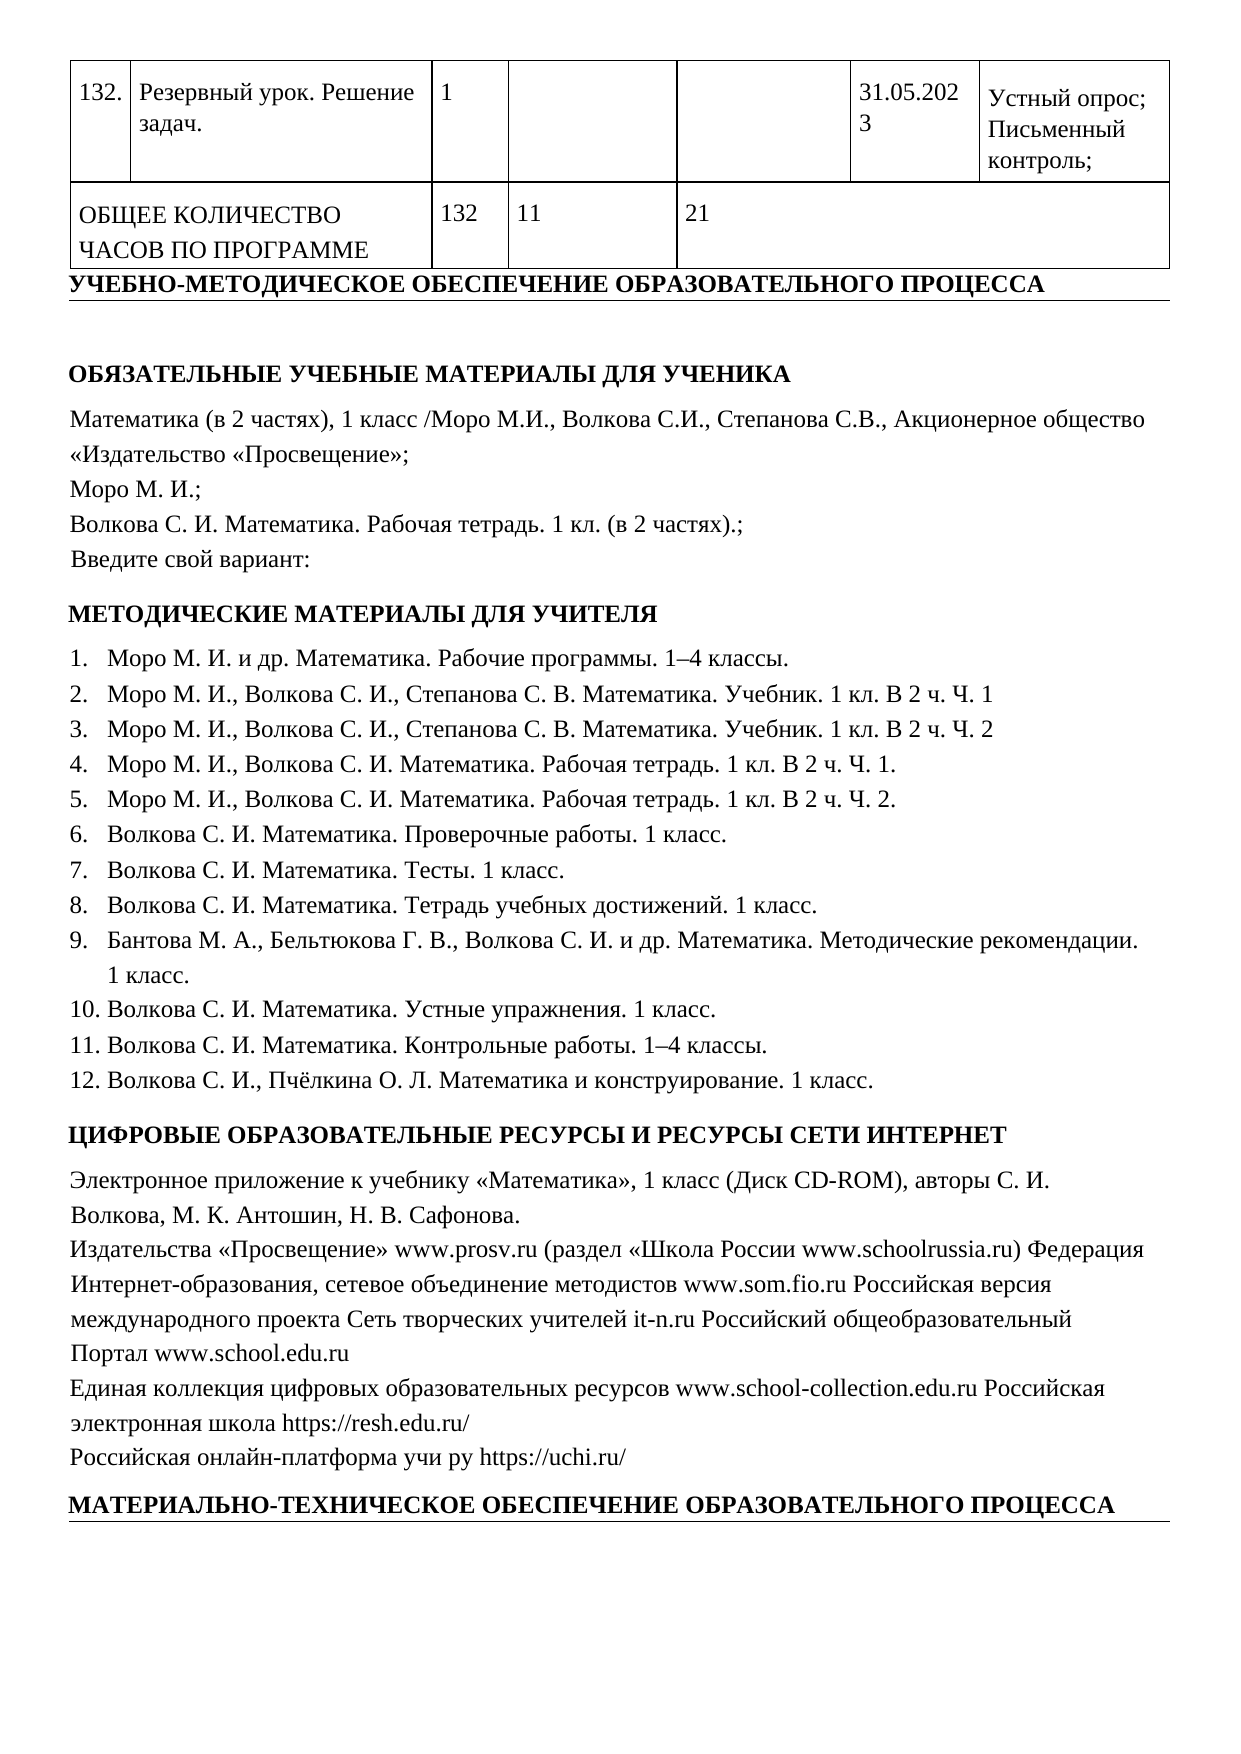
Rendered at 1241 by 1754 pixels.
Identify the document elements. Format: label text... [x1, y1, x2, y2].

subtitle ЦИФРОВЫЕ ОБРАЗОВАТЕЛЬНЫЕ РЕСУРСЫ И РЕСУРСЫ СЕТИ ИНТЕРНЕТ [68, 1120, 1156, 1149]
list Волкова С. И. Математика. Устные упражнения. 1 класс. [69, 994, 1147, 1023]
table_cell 132. [71, 61, 130, 181]
list Моро М. И., Волкова С. И., Степанова С. В. Математика. Учебник. 1 кл. В 2 ч. Ч. 2 [69, 714, 1147, 743]
table_cell [678, 61, 850, 181]
list Моро М. И. и др. Математика. Рабочие программы. 1–4 классы. [69, 643, 1147, 672]
text Российская онлайн-платформа учи ру https://uchi.ru/ [69, 1442, 1147, 1471]
subtitle МЕТОДИЧЕСКИЕ МАТЕРИАЛЫ ДЛЯ УЧИТЕЛЯ [68, 599, 1156, 627]
table_cell [509, 61, 676, 181]
subtitle ОБЯЗАТЕЛЬНЫЕ УЧЕБНЫЕ МАТЕРИАЛЫ ДЛЯ УЧЕНИКА [68, 359, 1156, 388]
list Волкова С. И. Математика. Проверочные работы. 1 класс. [69, 819, 1147, 848]
list Моро М. И., Волкова С. И. Математика. Рабочая тетрадь. 1 кл. В 2 ч. Ч. 2. [69, 784, 1147, 813]
list Волкова С. И., Пчёлкина О. Л. Математика и конструирование. 1 класс. [69, 1065, 1147, 1094]
text Математика (в 2 частях), 1 класс /Моро М.И., Волкова С.И., Степанова С.В., Акционерное общество [69, 404, 1147, 432]
subtitle УЧЕБНО-МЕТОДИЧЕСКОЕ ОБЕСПЕЧЕНИЕ ОБРАЗОВАТЕЛЬНОГО ПРОЦЕССА [68, 269, 1156, 297]
subtitle МАТЕРИАЛЬНО-ТЕХНИЧЕСКОЕ ОБЕСПЕЧЕНИЕ ОБРАЗОВАТЕЛЬНОГО ПРОЦЕССА [68, 1490, 1156, 1518]
table_cell 1 [433, 61, 508, 181]
table_cell 31.05.2023 [851, 61, 979, 181]
list Моро М. И., Волкова С. И., Степанова С. В. Математика. Учебник. 1 кл. В 2 ч. Ч. 1 [69, 679, 1147, 707]
table_cell 132 [433, 183, 508, 267]
list Волкова С. И. Математика. Тетрадь учебных достижений. 1 класс. [69, 890, 1147, 919]
table_cell 21 [678, 183, 1169, 267]
text «Издательство «Просвещение»; [69, 439, 1147, 468]
text Издательства «Просвещение» www.prosv.ru (раздел «Школа России www.schoolrussia.ru) Федерация Интернет-образования, сетевое объединение методистов www.som.fio.ru Российская версия международного проекта Сеть творческих учителей it-n.ru Российский общеобразовательный Портал www.school.edu.ru [69, 1234, 1156, 1367]
list Моро М. И., Волкова С. И. Математика. Рабочая тетрадь. 1 кл. В 2 ч. Ч. 1. [69, 749, 1147, 778]
list Волкова С. И. Математика. Тесты. 1 класс. [69, 855, 1147, 883]
list Волкова С. И. Математика. Контрольные работы. 1–4 классы. [69, 1030, 1147, 1058]
text Электронное приложение к учебнику «Математика», 1 класс (Диск CD-ROM), авторы С. И. Волкова, М. К. Антошин, Н. В. Сафонова. [69, 1165, 1147, 1228]
text Единая коллекция цифровых образовательных ресурсов www.school-collection.edu.ru Российская электронная школа https://resh.edu.ru/ [69, 1373, 1147, 1437]
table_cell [131, 61, 431, 181]
text Моро М. И.; [69, 474, 1147, 503]
table_cell 11 [509, 183, 676, 267]
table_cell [980, 61, 1169, 181]
table_cell ОБЩЕЕ КОЛИЧЕСТВО ЧАСОВ ПО ПРОГРАММЕ [71, 183, 431, 267]
text Волкова С. И. Математика. Рабочая тетрадь. 1 кл. (в 2 частях).; Введите свой вариант: [69, 509, 832, 573]
list Бантова М. А., Бельтюкова Г. В., Волкова С. И. и др. Математика. Методические рекомендации. 1 класс. [69, 925, 1147, 989]
